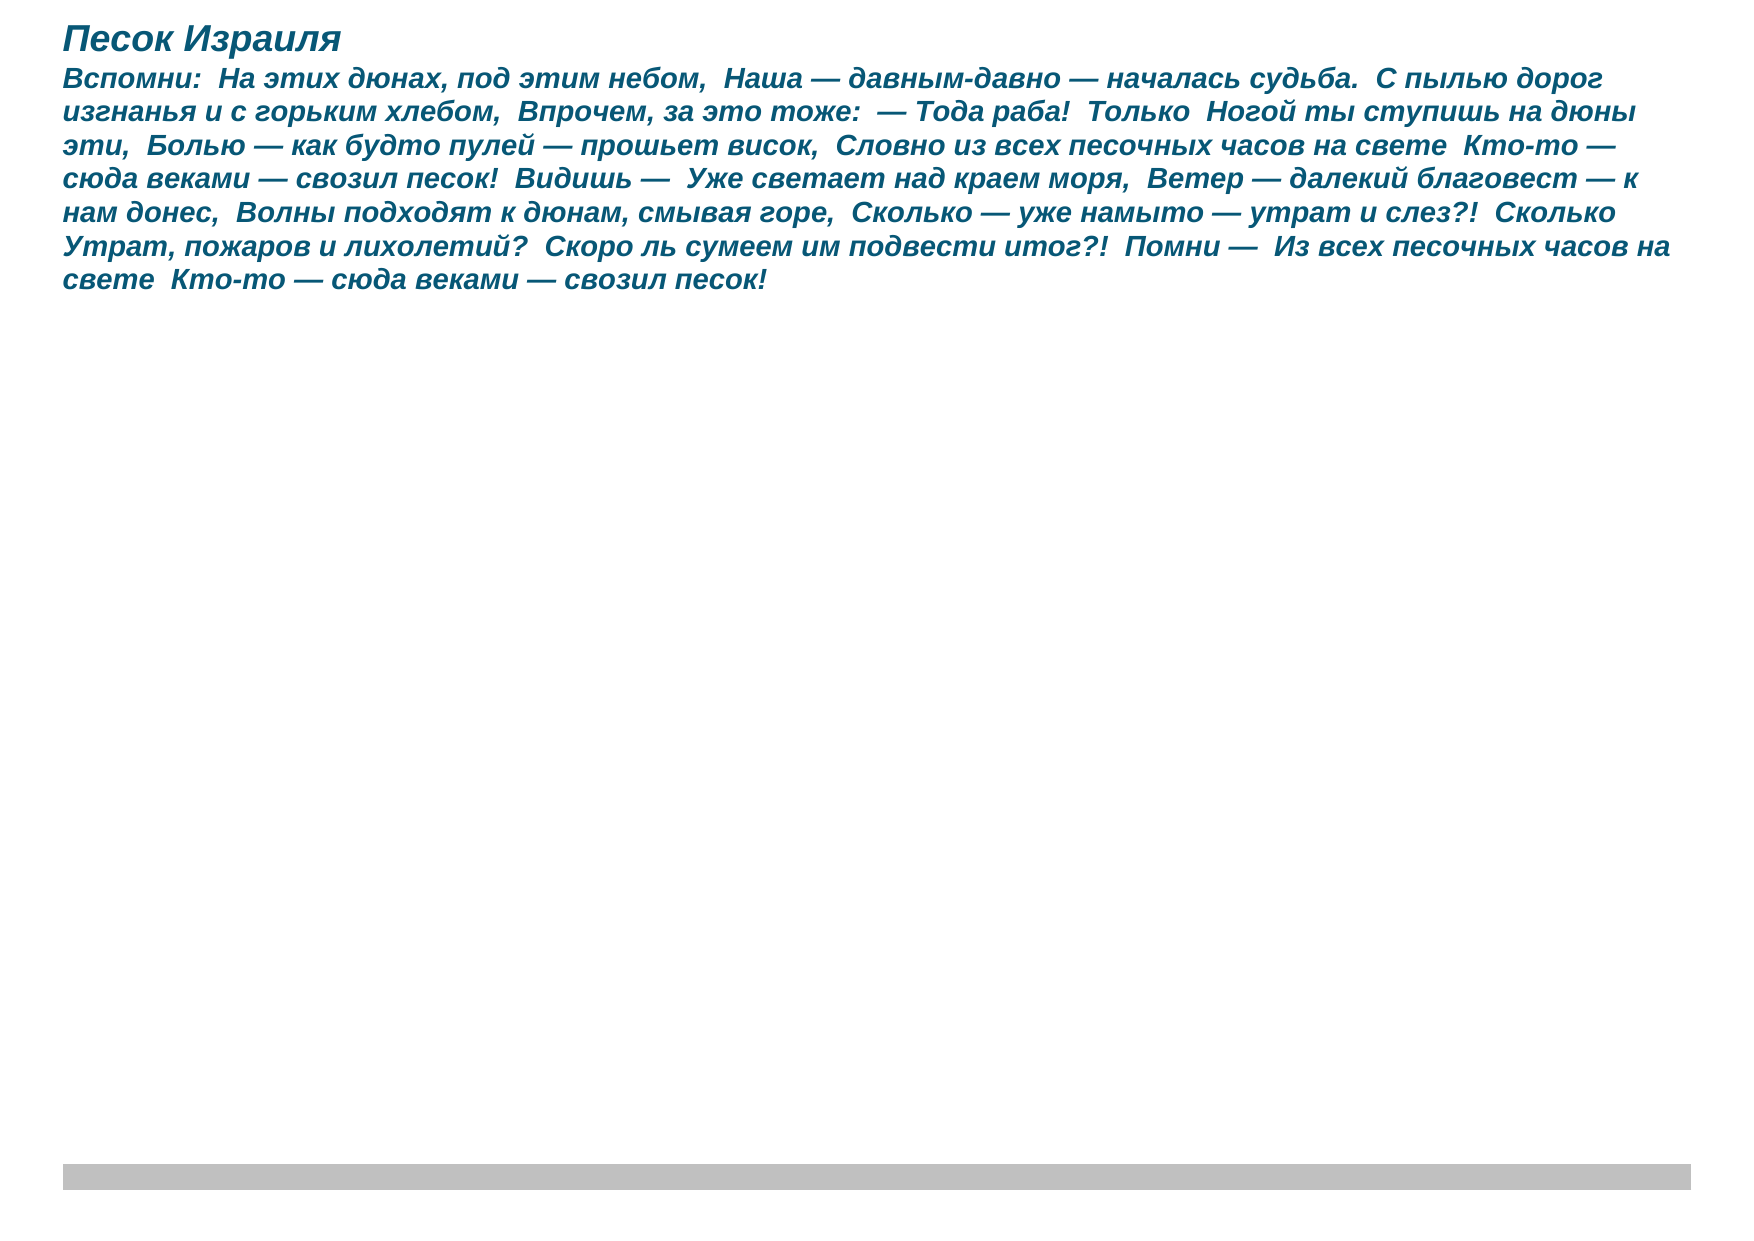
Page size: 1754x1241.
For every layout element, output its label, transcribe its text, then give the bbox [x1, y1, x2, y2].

text Вспомни: [62, 61, 1691, 296]
subtitle Песок Израиля [62, 17, 1691, 60]
